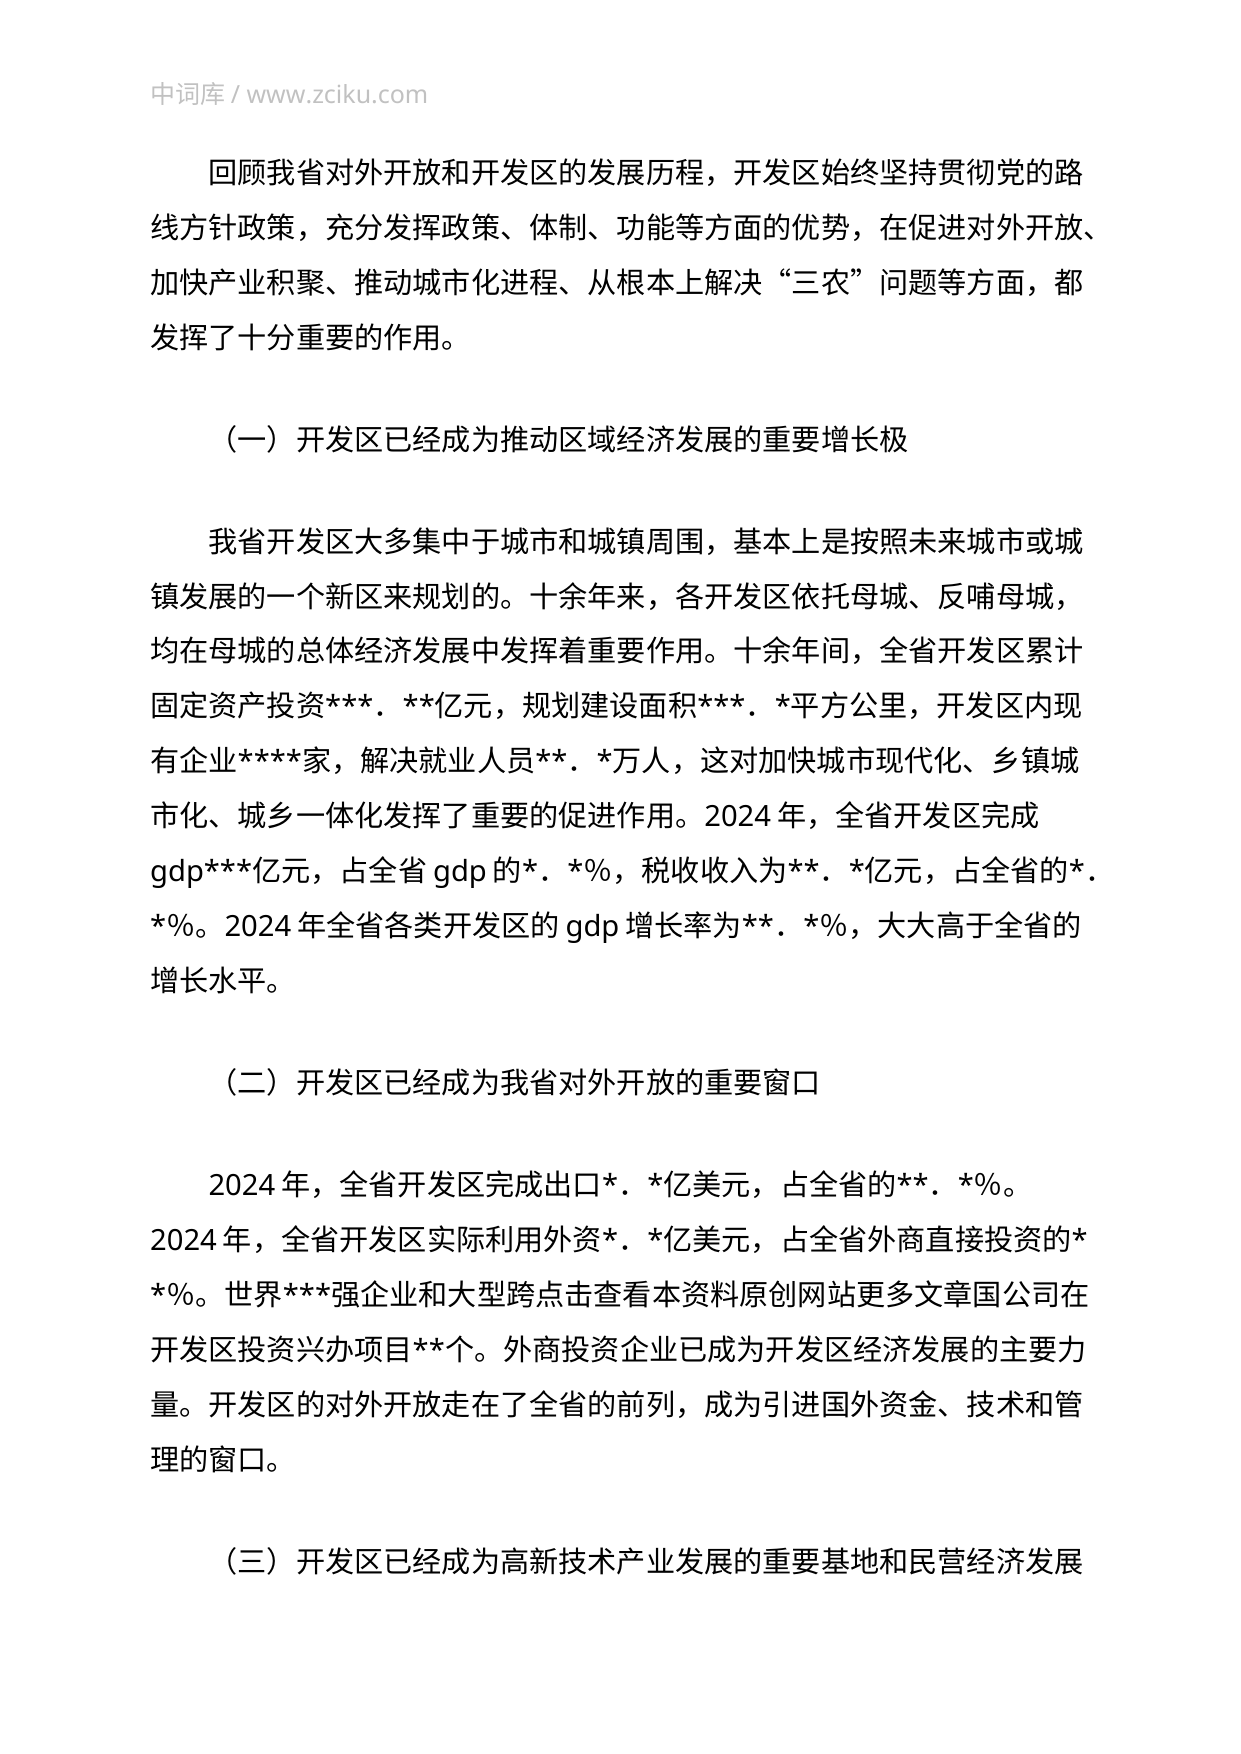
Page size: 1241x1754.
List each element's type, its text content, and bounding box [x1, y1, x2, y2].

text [150, 1538, 1090, 1580]
text 2024年，全省开发区完成出口*．*亿美元，占全省的**．*％。2024年，全省开发区实际利用外资*．*亿美元，占全省外商直接投资的**％。世界***强企业和大型跨点击查看本资料原创网站更多文章国公司在开发区投资兴办项目**个。外商投资企业已成为开发区经济发展的主要力量。开发区的对外开放走在了全省的前列，成为引进国外资金、技术和管理的窗口。 [150, 1161, 1090, 1479]
text 我省开发区大多集中于城市和城镇周围，基本上是按照未来城市或城镇发展的一个新区来规划的。十余年来，各开发区依托母城、反哺母城，均在母城的总体经济发展中发挥着重要作用。十余年间，全省开发区累计固定资产投资***．**亿元，规划建设面积***．*平方公里，开发区内现有企业****家，解决就业人员**．*万人，这对加快城市现代化、乡镇城市化、城乡一体化发挥了重要的促进作用。2024年，全省开发区完成gdp***亿元，占全省gdp的*．*％，税收收入为**．*亿元，占全省的*．*％。2024年全省各类开发区的gdp增长率为**．*％，大大高于全省的增长水平。 [150, 518, 1090, 1000]
text （一）开发区已经成为推动区域经济发展的重要增长极 [150, 416, 1090, 459]
text 回顾我省对外开放和开发区的发展历程，开发区始终坚持贯彻党的路线方针政策，充分发挥政策、体制、功能等方面的优势，在促进对外开放、加快产业积聚、推动城市化进程、从根本上解决“三农”问题等方面，都发挥了十分重要的作用。 [150, 150, 1090, 357]
text （二）开发区已经成为我省对外开放的重要窗口 [150, 1060, 1090, 1102]
